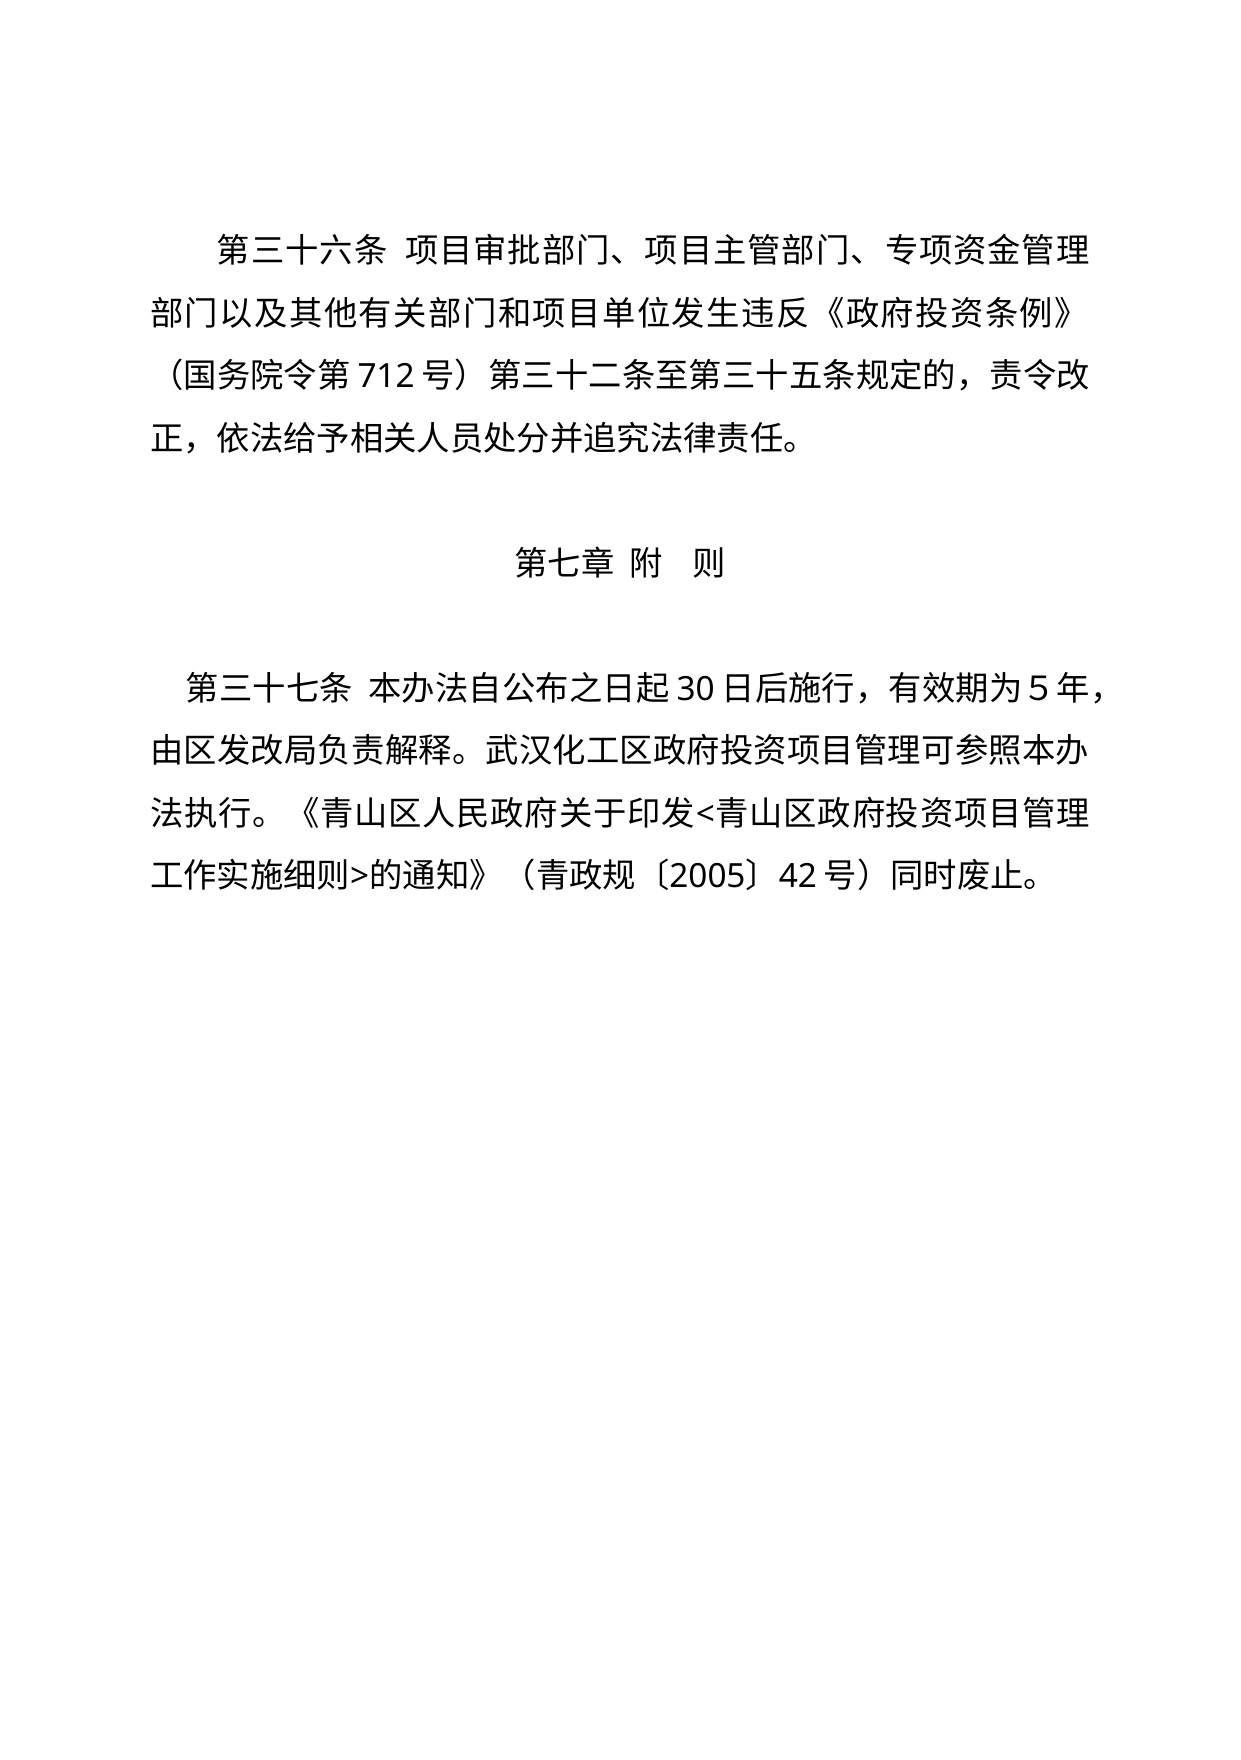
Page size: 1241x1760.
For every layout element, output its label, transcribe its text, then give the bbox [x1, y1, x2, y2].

text 第三十六条 项目审批部门、项目主管部门、专项资金管理部门以及其他有关部门和项目单位发生违反《政府投资条例》（国务院令第712号）第三十二条至第三十五条规定的，责令改正，依法给予相关人员处分并追究法律责任。 [150, 212, 1090, 462]
text 第三十七条 本办法自公布之日起30日后施行，有效期为５年，由区发改局负责解释。武汉化工区政府投资项目管理可参照本办法执行。《青山区人民政府关于印发<青山区政府投资项目管理工作实施细则>的通知》（青政规〔2005〕42号）同时废止。 [150, 650, 1090, 900]
text 第七章 附 则 [150, 525, 1090, 587]
